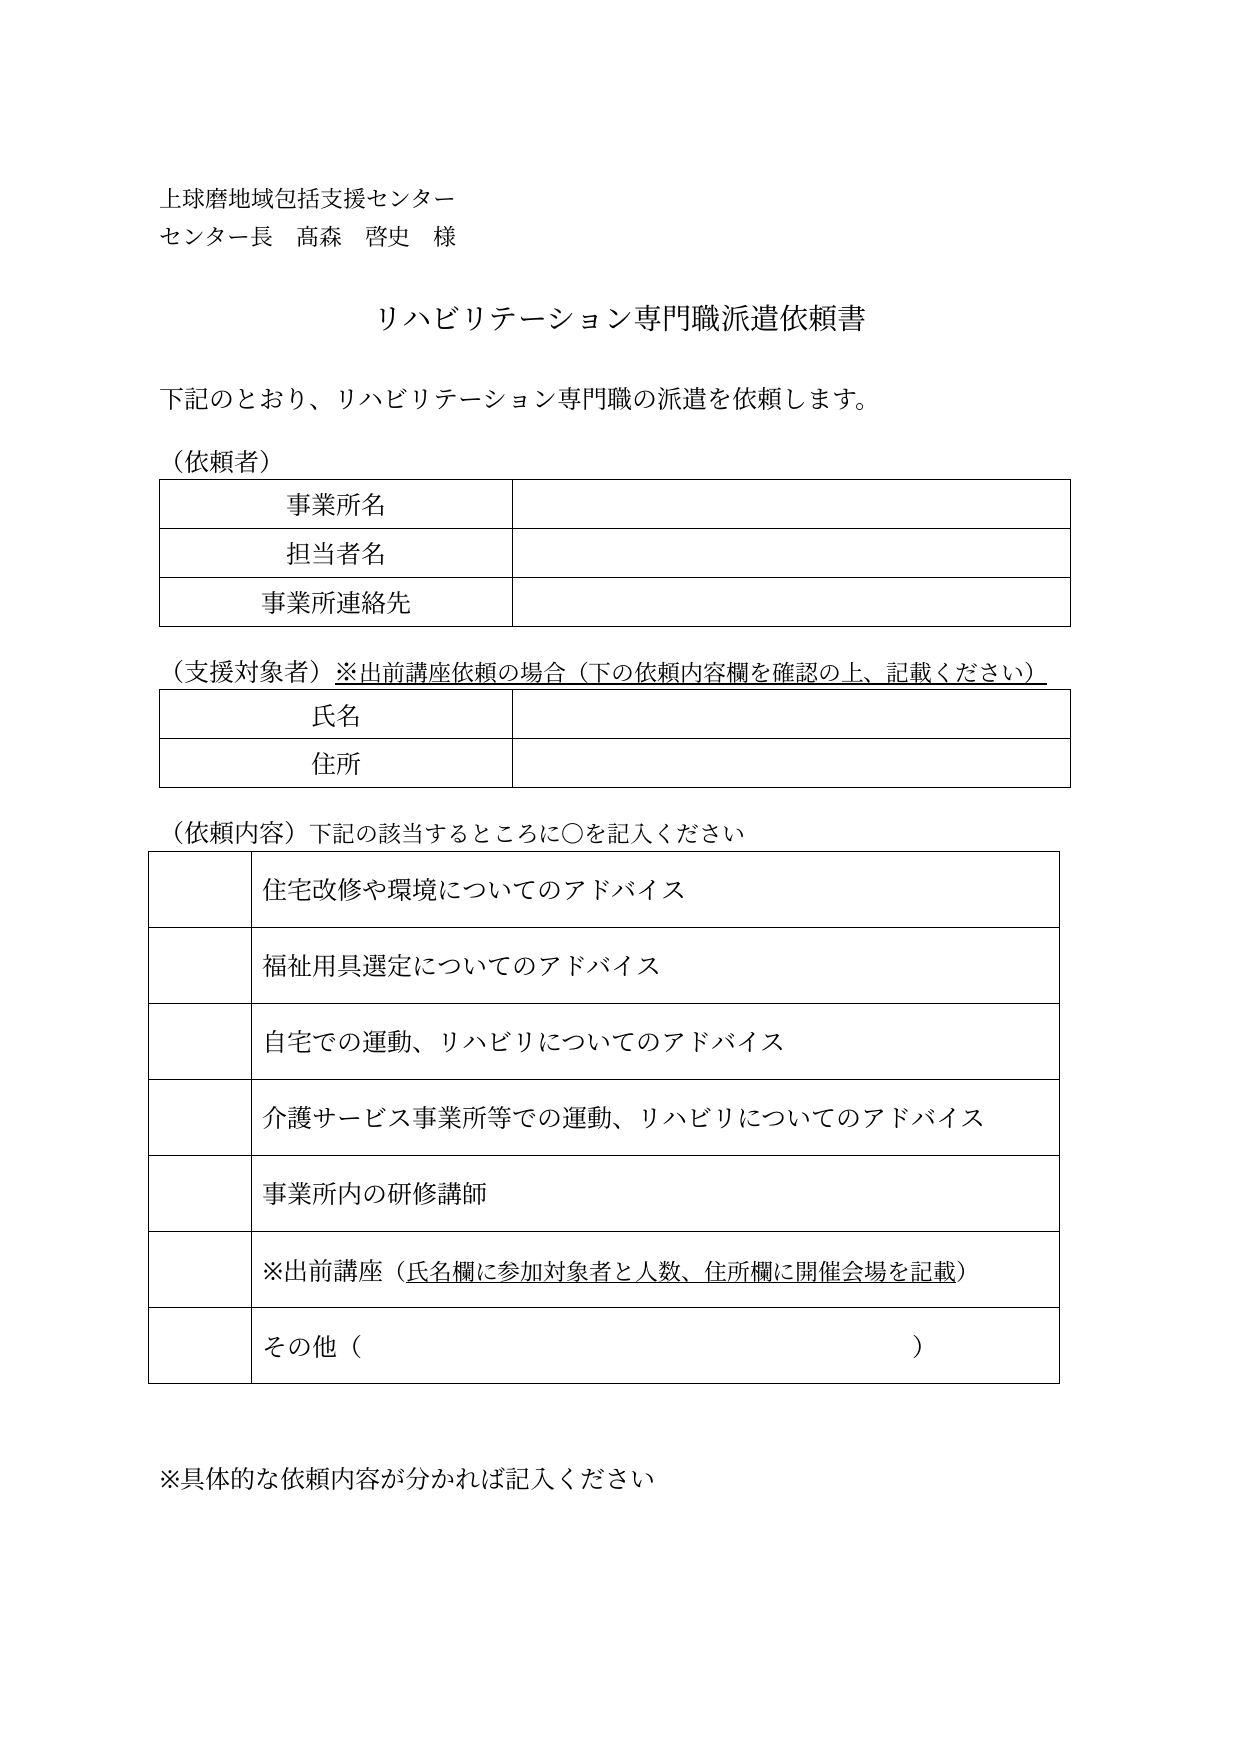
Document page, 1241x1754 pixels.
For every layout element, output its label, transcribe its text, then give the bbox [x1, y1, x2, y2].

table_header [513, 480, 1070, 528]
table_cell [513, 739, 1070, 787]
table_cell [149, 1308, 251, 1383]
table_cell 介護サービス事業所等での運動、リハビリについてのアドバイス [252, 1080, 1059, 1155]
text （支援対象者）※出前講座依頼の場合（下の依頼内容欄を確認の上、記載ください） [159, 652, 1081, 689]
text リハビリテーション専門職派遣依頼書 [159, 279, 1081, 354]
table_header 氏名 [160, 690, 512, 738]
table_cell ※出前講座（氏名欄に参加対象者と人数、住所欄に開催会場を記載） [252, 1232, 1059, 1307]
table_cell [149, 1080, 251, 1155]
table_cell 事業所連絡先 [160, 578, 512, 626]
table_cell その他（ ） [252, 1308, 1059, 1383]
table_cell [149, 928, 251, 1003]
table_cell [149, 1232, 251, 1307]
table_cell 住所 [160, 739, 512, 787]
table_cell 事業所内の研修講師 [252, 1156, 1059, 1231]
table_cell [149, 1156, 251, 1231]
table_header [149, 852, 251, 927]
table_cell [513, 529, 1070, 577]
text 上球磨地域包括支援センター [159, 179, 1081, 217]
table_header 住宅改修や環境についてのアドバイス [252, 852, 1059, 927]
text （依頼者） [159, 442, 1081, 479]
table_header [513, 690, 1070, 738]
table_cell [149, 1004, 251, 1079]
table_cell 担当者名 [160, 529, 512, 577]
table_cell 自宅での運動、リハビリについてのアドバイス [252, 1004, 1059, 1079]
table_cell [513, 578, 1070, 626]
text （依頼内容）下記の該当するところに〇を記入ください [159, 813, 1081, 851]
table_cell 福祉用具選定についてのアドバイス [252, 928, 1059, 1003]
text 下記のとおり、リハビリテーション専門職の派遣を依頼します。 [159, 379, 1081, 417]
table_header 事業所名 [160, 480, 512, 528]
text ※具体的な依頼内容が分かれば記入ください [159, 1459, 1081, 1496]
text センター長 髙森 啓史 様 [159, 217, 1081, 254]
